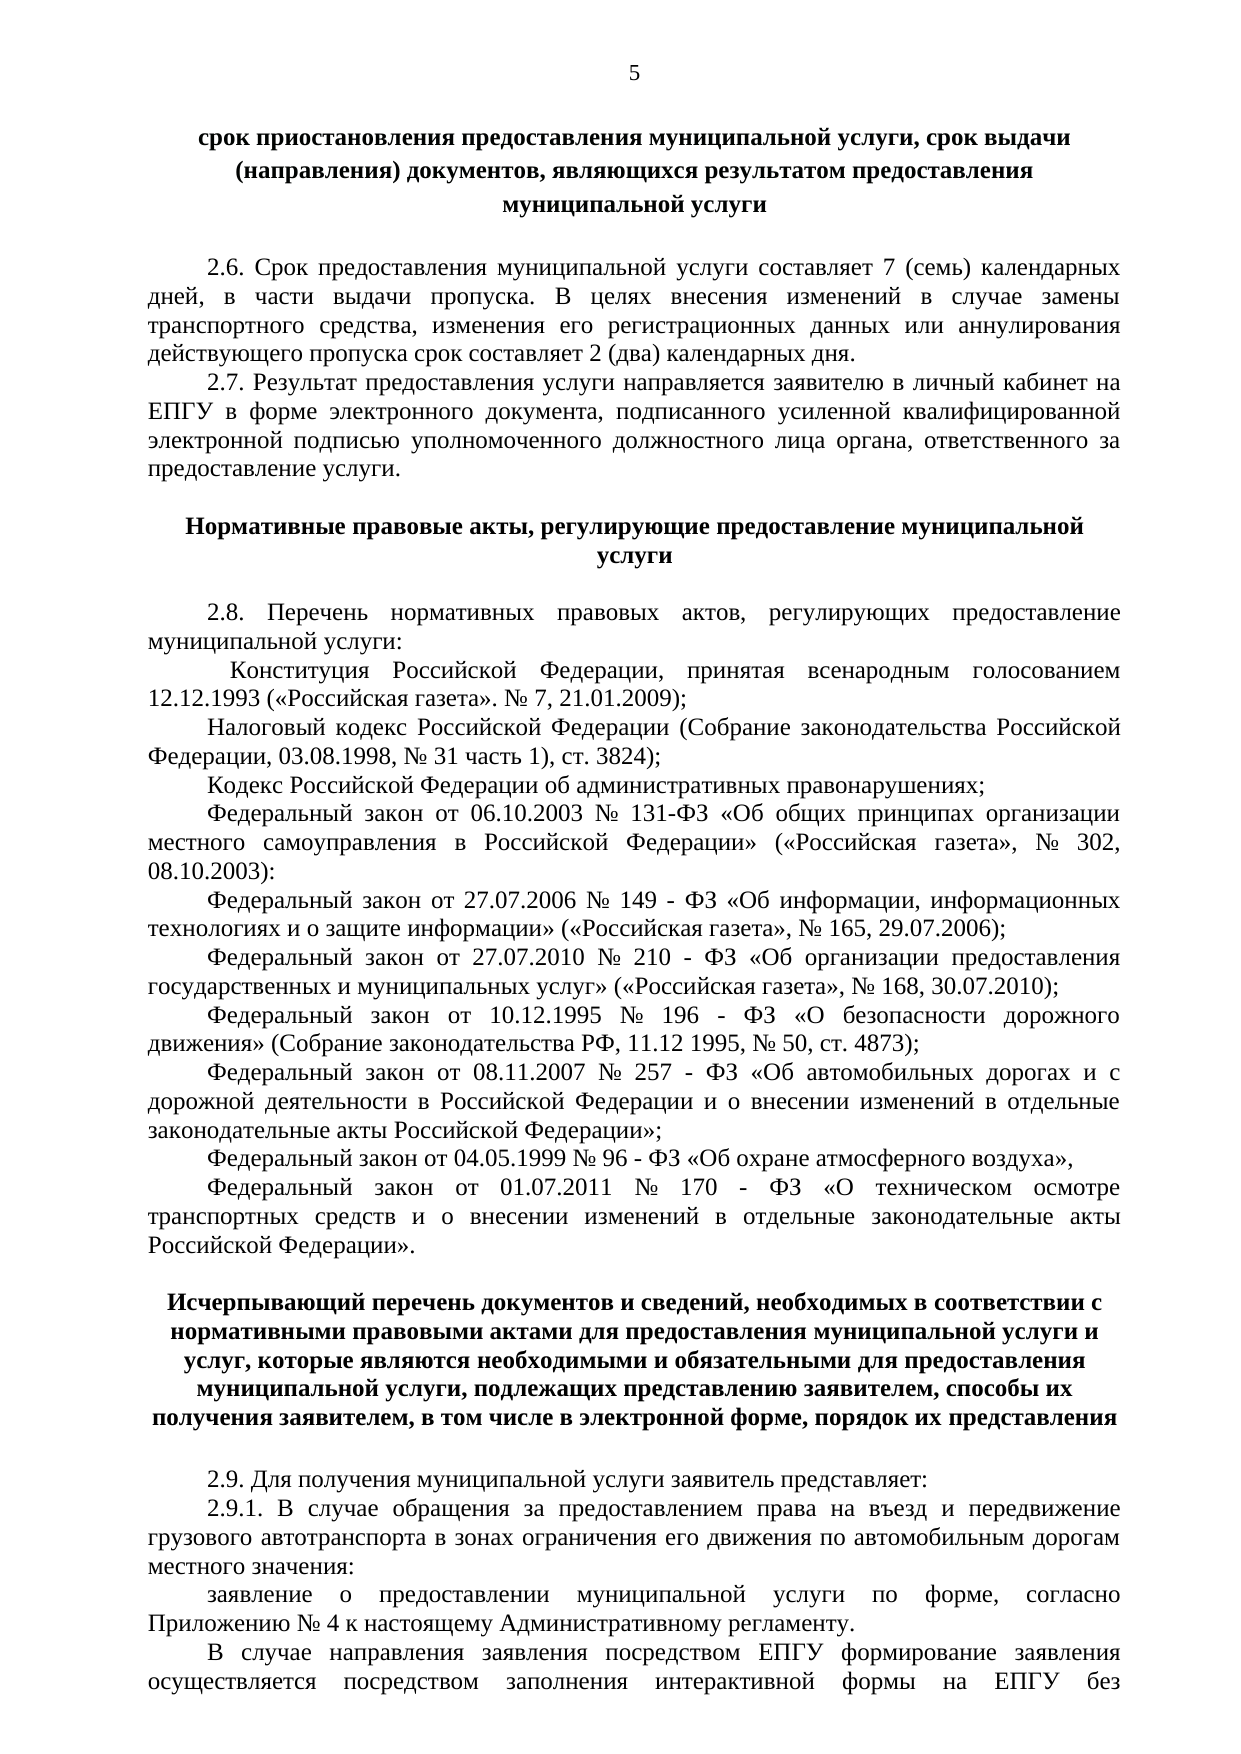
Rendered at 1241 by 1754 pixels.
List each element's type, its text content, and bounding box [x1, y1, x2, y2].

text 2.8. Перечень нормативных правовых актов, регулирующих предоставление муниципальной услуги: [148, 597, 1121, 655]
text заявление о предоставлении муниципальной услуги по форме, согласно Приложению № 4 к настоящему Административному регламенту. [148, 1579, 1121, 1637]
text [148, 118, 1121, 219]
text Федеральный закон от 06.10.2003 № 131-ФЗ «Об общих принципах организации местного самоуправления в Российской Федерации» («Российская газета», № 302, 08.10.2003): [148, 798, 1121, 885]
text Конституция Российской Федерации, принятая всенародным голосованием 12.12.1993 («Российская газета». № 7, 21.01.2009); [148, 655, 1121, 712]
text 2.9.1. В случае обращения за предоставлением права на въезд и передвижение грузового автотранспорта в зонах ограничения его движения по автомобильным дорогам местного значения: [148, 1493, 1121, 1579]
text 2.9. Для получения муниципальной услуги заявитель представляет: [148, 1464, 1121, 1493]
text 2.7. Результат предоставления услуги направляется заявителю в личный кабинет на ЕПГУ в форме электронного документа, подписанного усиленной квалифицированной электронной подписью уполномоченного должностного лица органа, ответственного за предоставление услуги. [148, 367, 1121, 482]
text Федеральный закон от 08.11.2007 № 257 - ФЗ «Об автомобильных дорогах и с дорожной деятельности в Российской Федерации и о внесении изменений в отдельные законодательные акты Российской Федерации»; [148, 1057, 1121, 1143]
text Федеральный закон от 04.05.1999 № 96 - ФЗ «Об охране атмосферного воздуха», [148, 1143, 1121, 1172]
text Налоговый кодекс Российской Федерации (Собрание законодательства Российской Федерации, 03.08.1998, № 31 часть 1), ст. 3824); [148, 712, 1121, 770]
text Федеральный закон от 27.07.2010 № 210 - ФЗ «Об организации предоставления государственных и муниципальных услуг» («Российская газета», № 168, 30.07.2010); [148, 942, 1121, 1000]
text Федеральный закон от 10.12.1995 № 196 - ФЗ «О безопасности дорожного движения» (Собрание законодательства РФ, 11.12 1995, № 50, ст. 4873); [148, 1000, 1121, 1057]
text Нормативные правовые акты, регулирующие предоставление муниципальной услуги [148, 511, 1121, 568]
text Исчерпывающий перечень документов и сведений, необходимых в соответствии с нормативными правовыми актами для предоставления муниципальной услуги и услуг, которые являются необходимыми и обязательными для предоставления муниципальной услуги, подлежащих представлению заявителем, способы их получения заявителем, в том числе в электронной форме, порядок их представления [148, 1287, 1121, 1431]
text Федеральный закон от 01.07.2011 № 170 - ФЗ «О техническом осмотре транспортных средств и о внесении изменений в отдельные законодательные акты Российской Федерации». [148, 1172, 1121, 1258]
text Кодекс Российской Федерации об административных правонарушениях; [148, 770, 1121, 798]
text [148, 1637, 1121, 1694]
text 2.6. Срок предоставления муниципальной услуги составляет 7 (семь) календарных дней, в части выдачи пропуска. В целях внесения изменений в случае замены транспортного средства, изменения его регистрационных данных или аннулирования действующего пропуска срок составляет 2 (два) календарных дня. [148, 252, 1121, 367]
text Федеральный закон от 27.07.2006 № 149 - ФЗ «Об информации, информационных технологиях и о защите информации» («Российская газета», № 165, 29.07.2006); [148, 885, 1121, 942]
